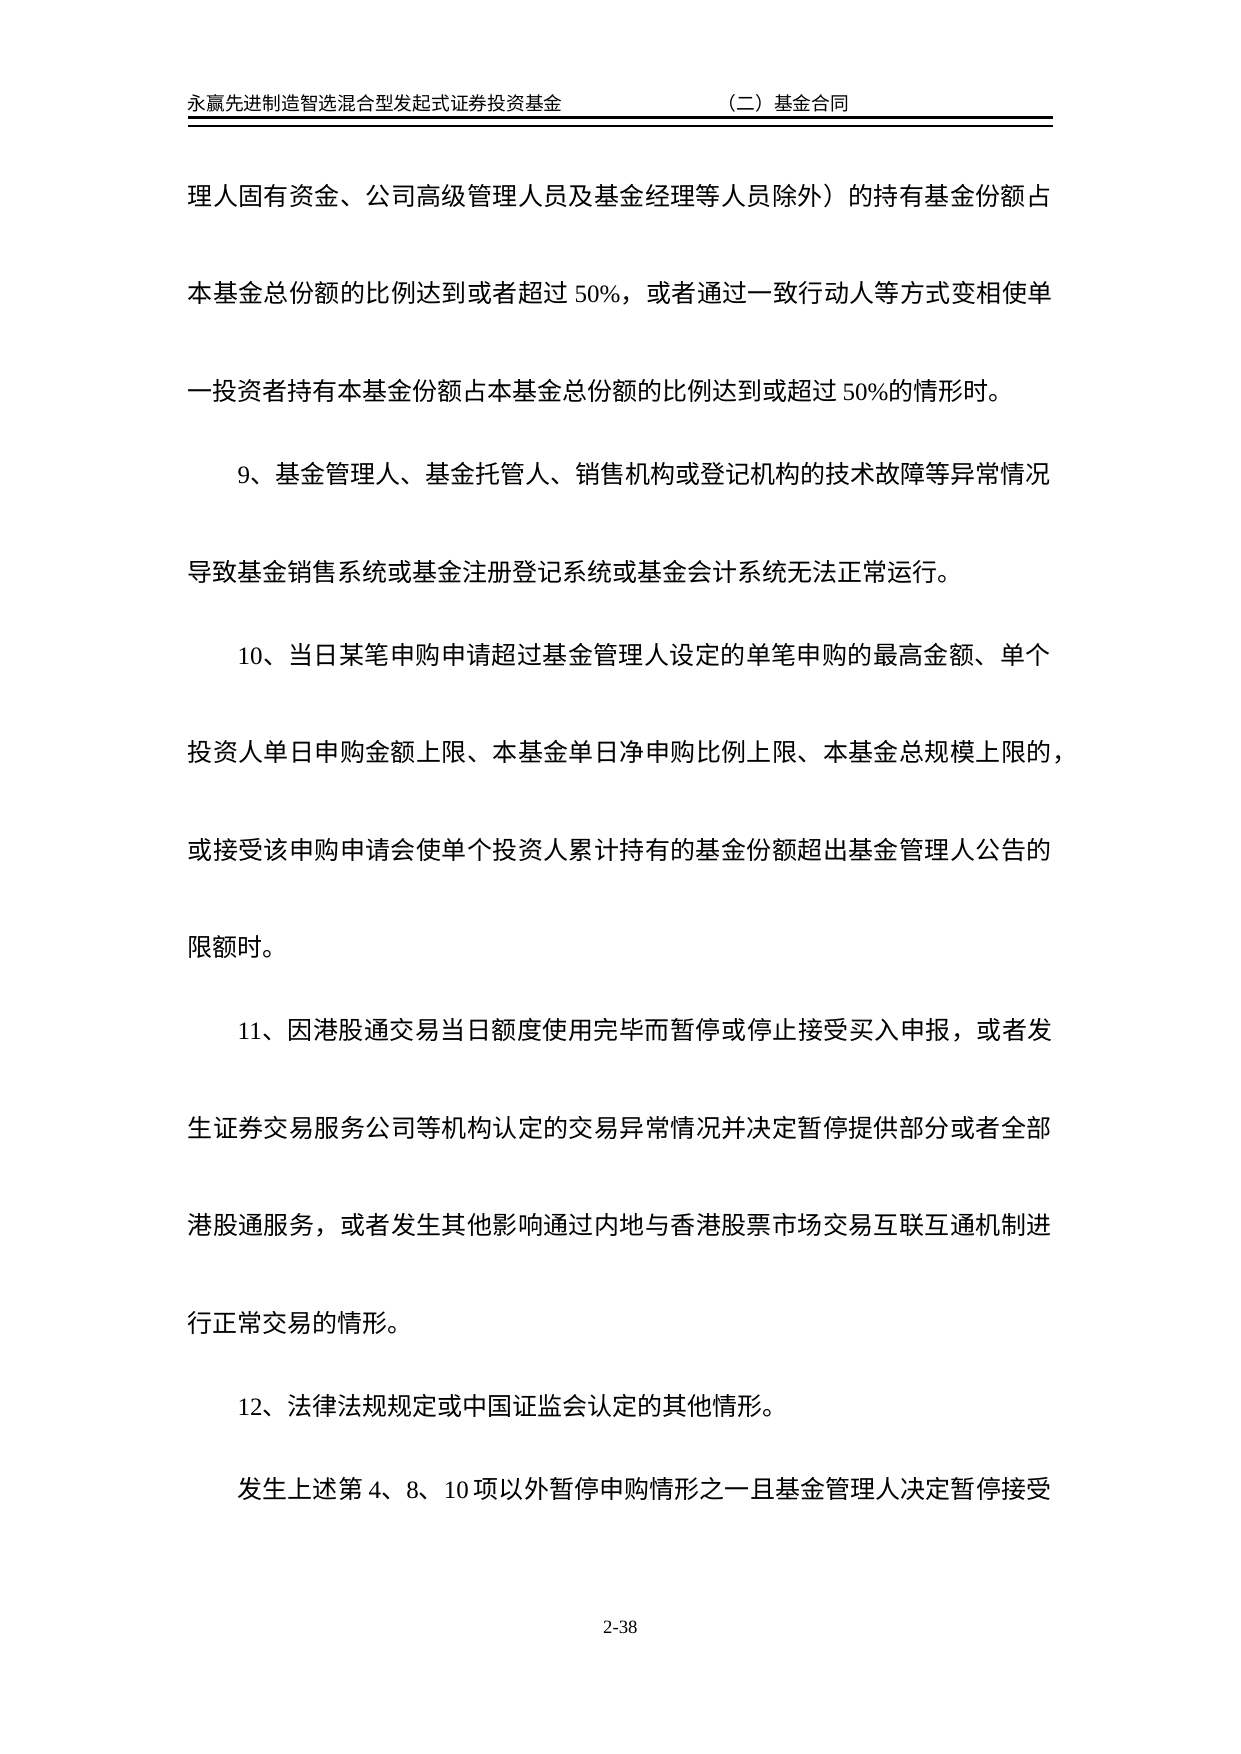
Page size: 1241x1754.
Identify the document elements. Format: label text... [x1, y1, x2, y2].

text 9、基金管理人、基金托管人、销售机构或登记机构的技术故障等异常情况导致基金销售系统或基金注册登记系统或基金会计系统无法正常运行。 [187, 440, 1053, 603]
text 11、因港股通交易当日额度使用完毕而暂停或停止接受买入申报，或者发生证券交易服务公司等机构认定的交易异常情况并决定暂停提供部分或者全部港股通服务，或者发生其他影响通过内地与香港股票市场交易互联互通机制进行正常交易的情形。 [187, 996, 1053, 1354]
text 12、法律法规规定或中国证监会认定的其他情形。 [187, 1372, 1053, 1437]
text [187, 1455, 1053, 1520]
text 10、当日某笔申购申请超过基金管理人设定的单笔申购的最高金额、单个投资人单日申购金额上限、本基金单日净申购比例上限、本基金总规模上限的，或接受该申购申请会使单个投资人累计持有的基金份额超出基金管理人公告的限额时。 [187, 621, 1053, 978]
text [187, 162, 1053, 422]
